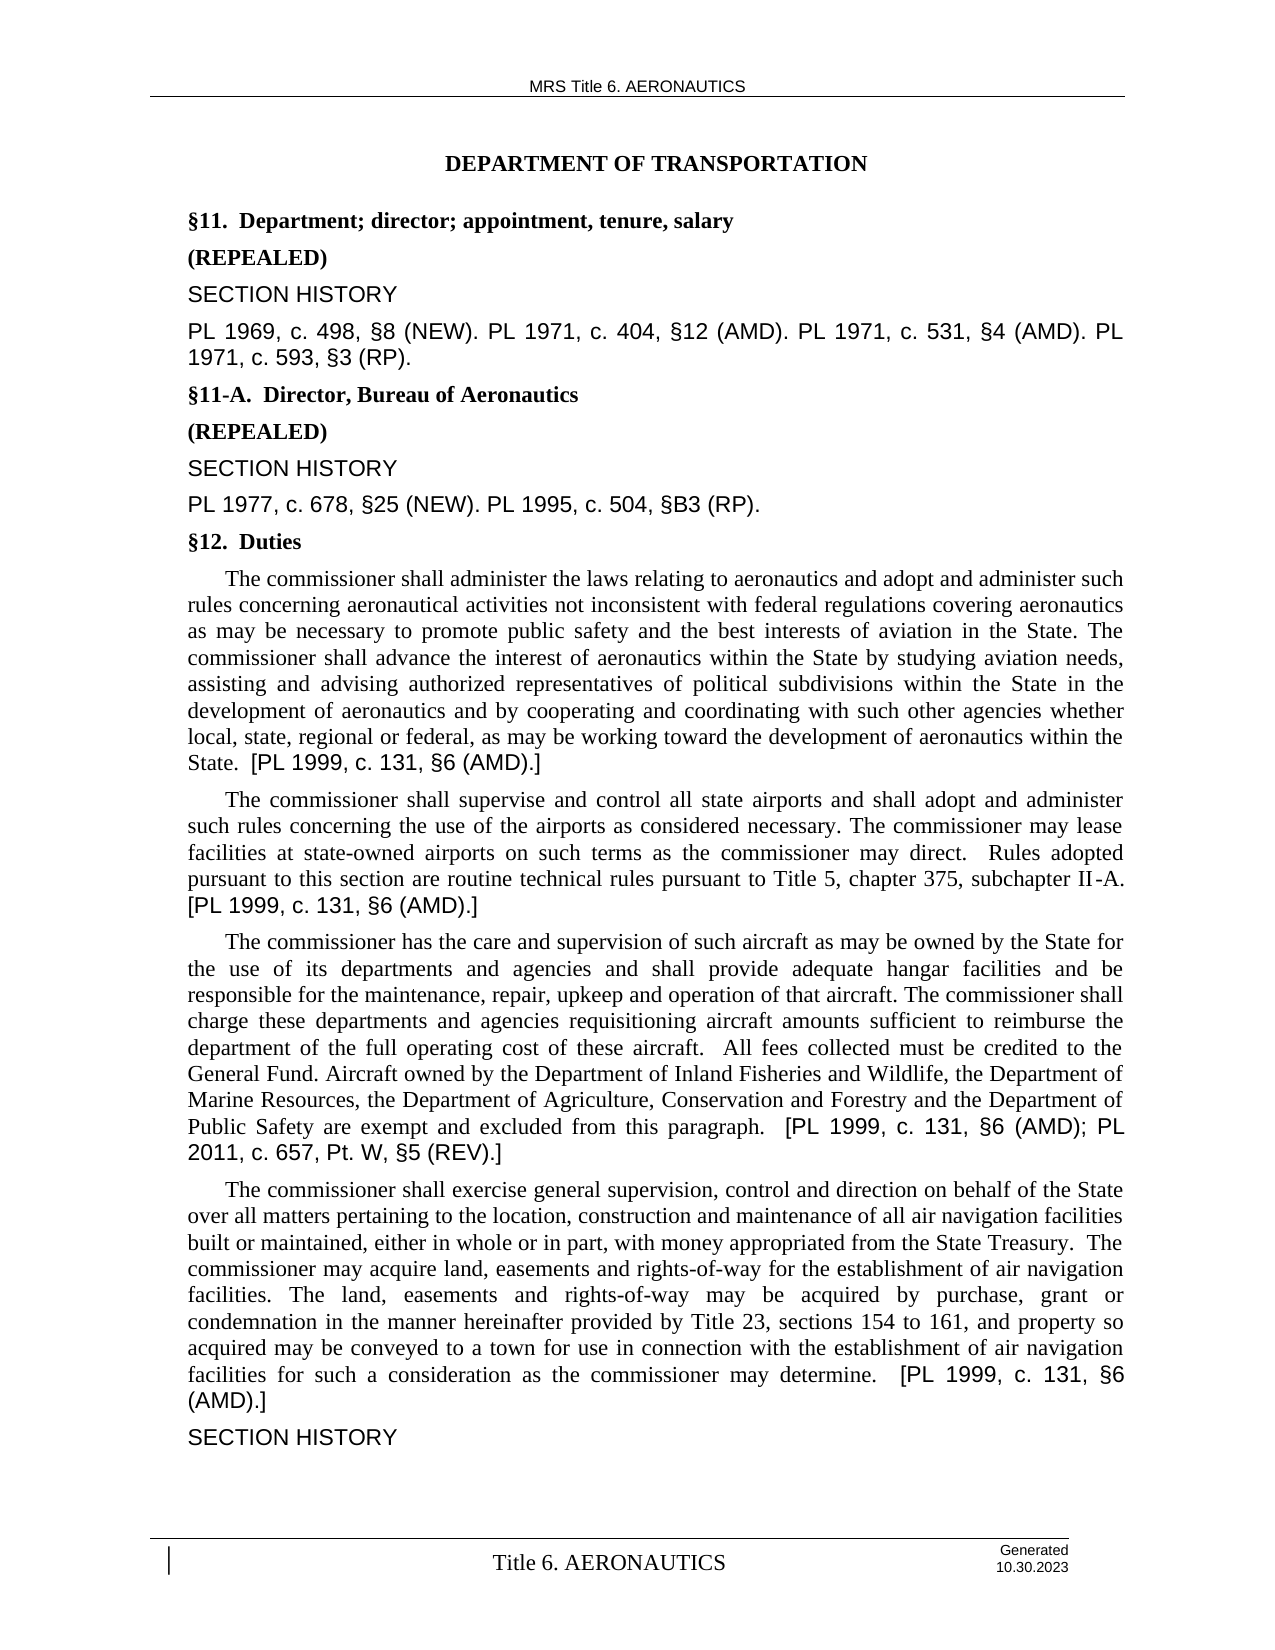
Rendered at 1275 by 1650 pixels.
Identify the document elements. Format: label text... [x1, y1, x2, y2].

text SECTION HISTORY [187, 454, 1125, 481]
text PL 1969, c. 498, §8 (NEW). PL 1971, c. 404, §12 (AMD). PL 1971, c. 531, §4 (AMD). PL 1971, c. 593, §3 (RP). [187, 318, 1125, 371]
text The commissioner has the care and supervision of such aircraft as may be owned by the State for the use of its departments and agencies and shall provide adequate hangar facilities and be responsible for the maintenance, repair, upkeep and operation of that aircraft. The commissioner shall charge these departments and agencies requisitioning aircraft amounts sufficient to reimburse the department of the full operating cost of these aircraft. All fees collected must be credited to the General Fund. Aircraft owned by the Department of Inland Fisheries and Wildlife, the Department of Marine Resources, the Department of Agriculture, Conservation and Forestry and the Department of Public Safety are exempt and excluded from this paragraph. [PL 1999, c. 131, §6 (AMD); PL 2011, c. 657, Pt. W, §5 (REV).] [187, 928, 1125, 1166]
text §12. Duties [187, 528, 1125, 554]
text §11. Department; director; appointment, tenure, salary [187, 208, 1125, 234]
text The commissioner shall supervise and control all state airports and shall adopt and administer such rules concerning the use of the airports as considered necessary. The commissioner may lease facilities at state-owned airports on such terms as the commissioner may direct. Rules adopted pursuant to this section are routine technical rules pursuant to Title 5, chapter 375, subchapter II‑A. [PL 1999, c. 131, §6 (AMD).] [187, 786, 1125, 918]
text SECTION HISTORY [187, 1424, 1125, 1450]
text The commissioner shall exercise general supervision, control and direction on behalf of the State over all matters pertaining to the location, construction and maintenance of all air navigation facilities built or maintained, either in whole or in part, with money appropriated from the State Treasury. The commissioner may acquire land, easements and rights-of-way for the establishment of air navigation facilities. The land, easements and rights-of-way may be acquired by purchase, grant or condemnation in the manner hereinafter provided by Title 23, sections 154 to 161, and property so acquired may be conveyed to a town for use in connection with the establishment of air navigation facilities for such a consideration as the commissioner may determine. [PL 1999, c. 131, §6 (AMD).] [187, 1176, 1125, 1413]
text PL 1977, c. 678, §25 (NEW). PL 1995, c. 504, §B3 (RP). [187, 491, 1125, 518]
text DEPARTMENT OF TRANSPORTATION [187, 150, 1125, 176]
text (REPEALED) [187, 244, 1125, 271]
text §11-A. Director, Bureau of Aeronautics [187, 381, 1125, 407]
text (REPEALED) [187, 418, 1125, 444]
text The commissioner shall administer the laws relating to aeronautics and adopt and administer such rules concerning aeronautical activities not inconsistent with federal regulations covering aeronautics as may be necessary to promote public safety and the best interests of aviation in the State. The commissioner shall advance the interest of aeronautics within the State by studying aviation needs, assisting and advising authorized representatives of political subdivisions within the State in the development of aeronautics and by cooperating and coordinating with such other agencies whether local, state, regional or federal, as may be working toward the development of aeronautics within the State. [PL 1999, c. 131, §6 (AMD).] [187, 565, 1125, 776]
text SECTION HISTORY [187, 281, 1125, 307]
